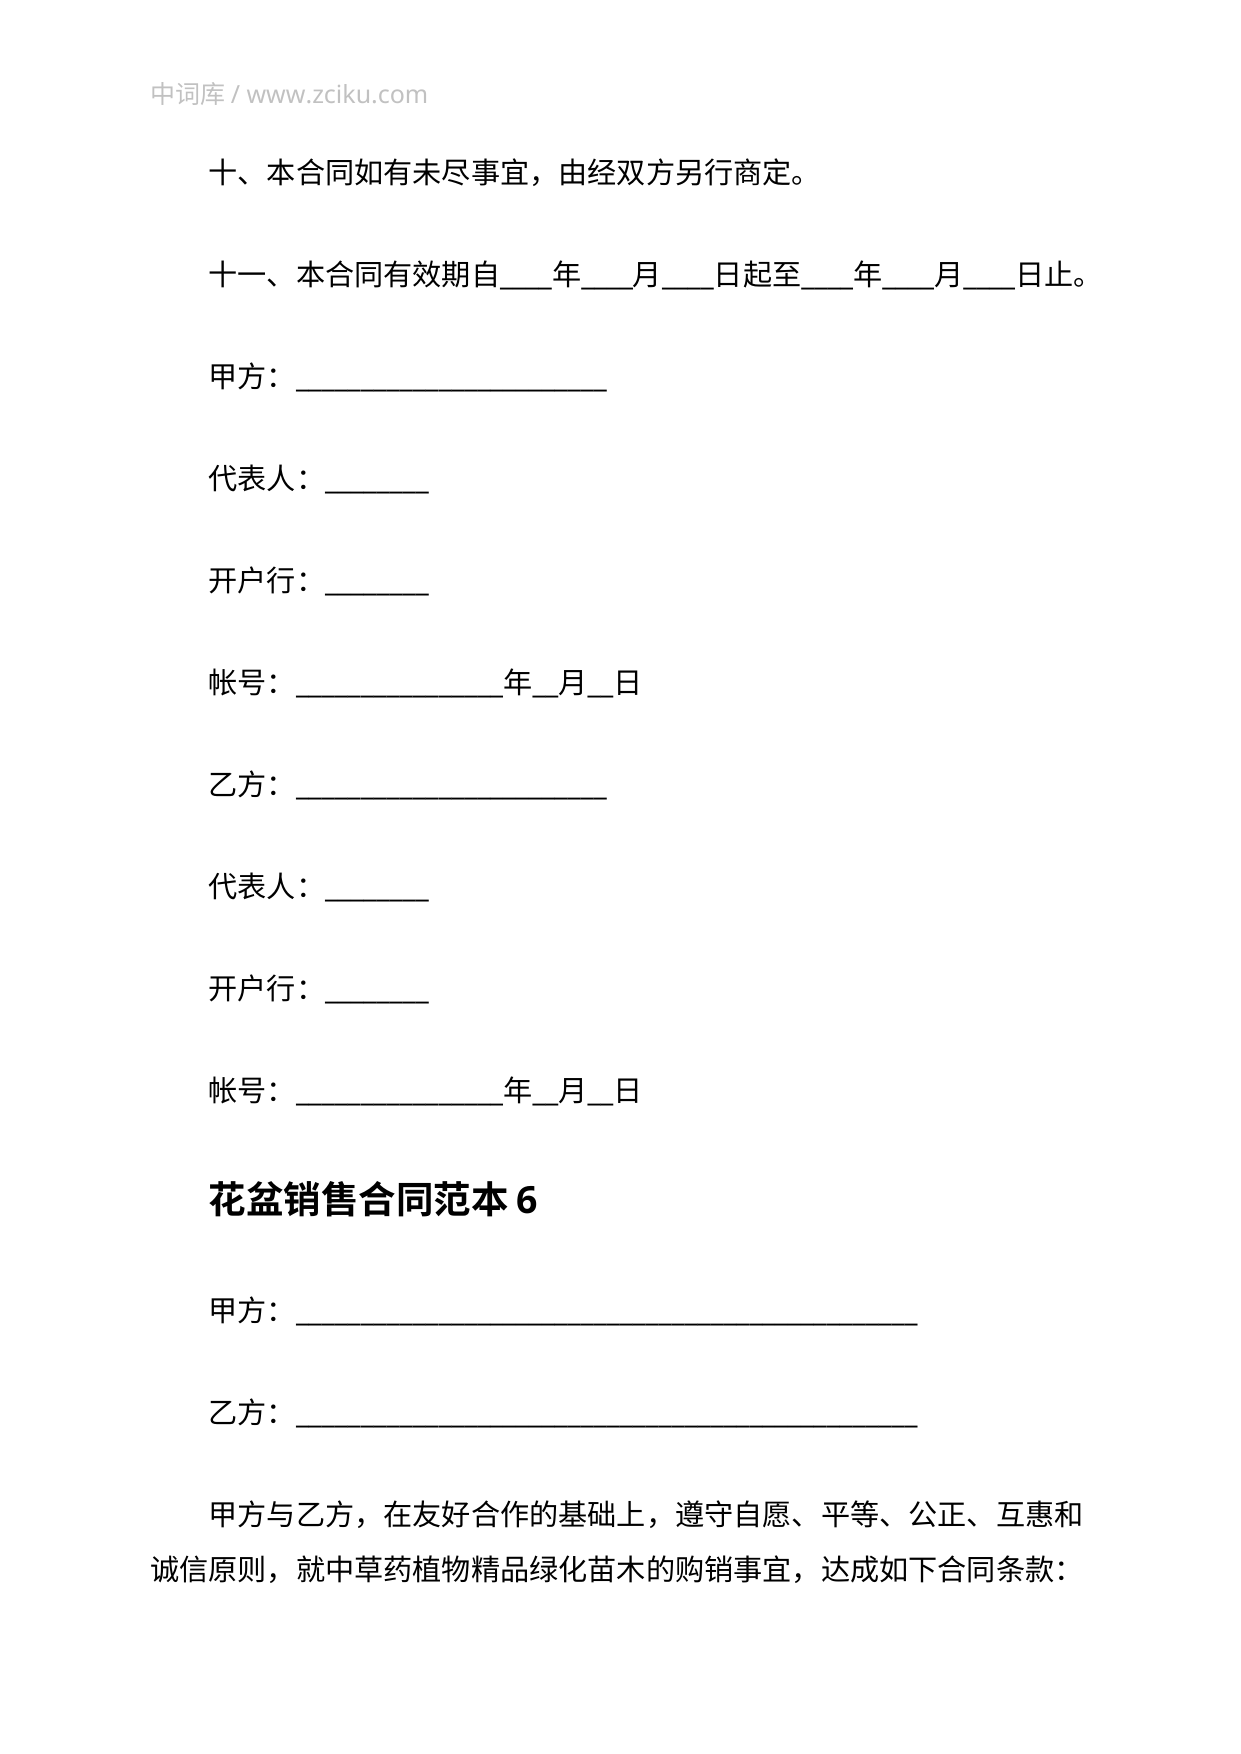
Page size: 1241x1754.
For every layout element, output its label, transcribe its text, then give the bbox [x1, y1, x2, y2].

text 甲方：________________________________________________ [150, 1287, 1090, 1329]
text 乙方：________________________________________________ [150, 1389, 1090, 1432]
text 甲方与乙方，在友好合作的基础上，遵守自愿、平等、公正、互惠和诚信原则，就中草药植物精品绿化苗木的购销事宜，达成如下合同条款： [150, 1491, 1090, 1588]
text 十一、本合同有效期自____年____月____日起至____年____月____日止。 [150, 252, 1090, 294]
text 代表人：________ [150, 864, 1090, 906]
text 开户行：________ [150, 966, 1090, 1008]
text 乙方：________________________ [150, 762, 1090, 804]
text 帐号：________________年__月__日 [150, 1068, 1090, 1110]
text 代表人：________ [150, 456, 1090, 498]
text 花盆销售合同范本6 [150, 1169, 1090, 1224]
text 甲方：________________________ [150, 354, 1090, 396]
text 开户行：________ [150, 558, 1090, 600]
text 帐号：________________年__月__日 [150, 660, 1090, 702]
text 十、本合同如有未尽事宜，由经双方另行商定。 [150, 150, 1090, 192]
